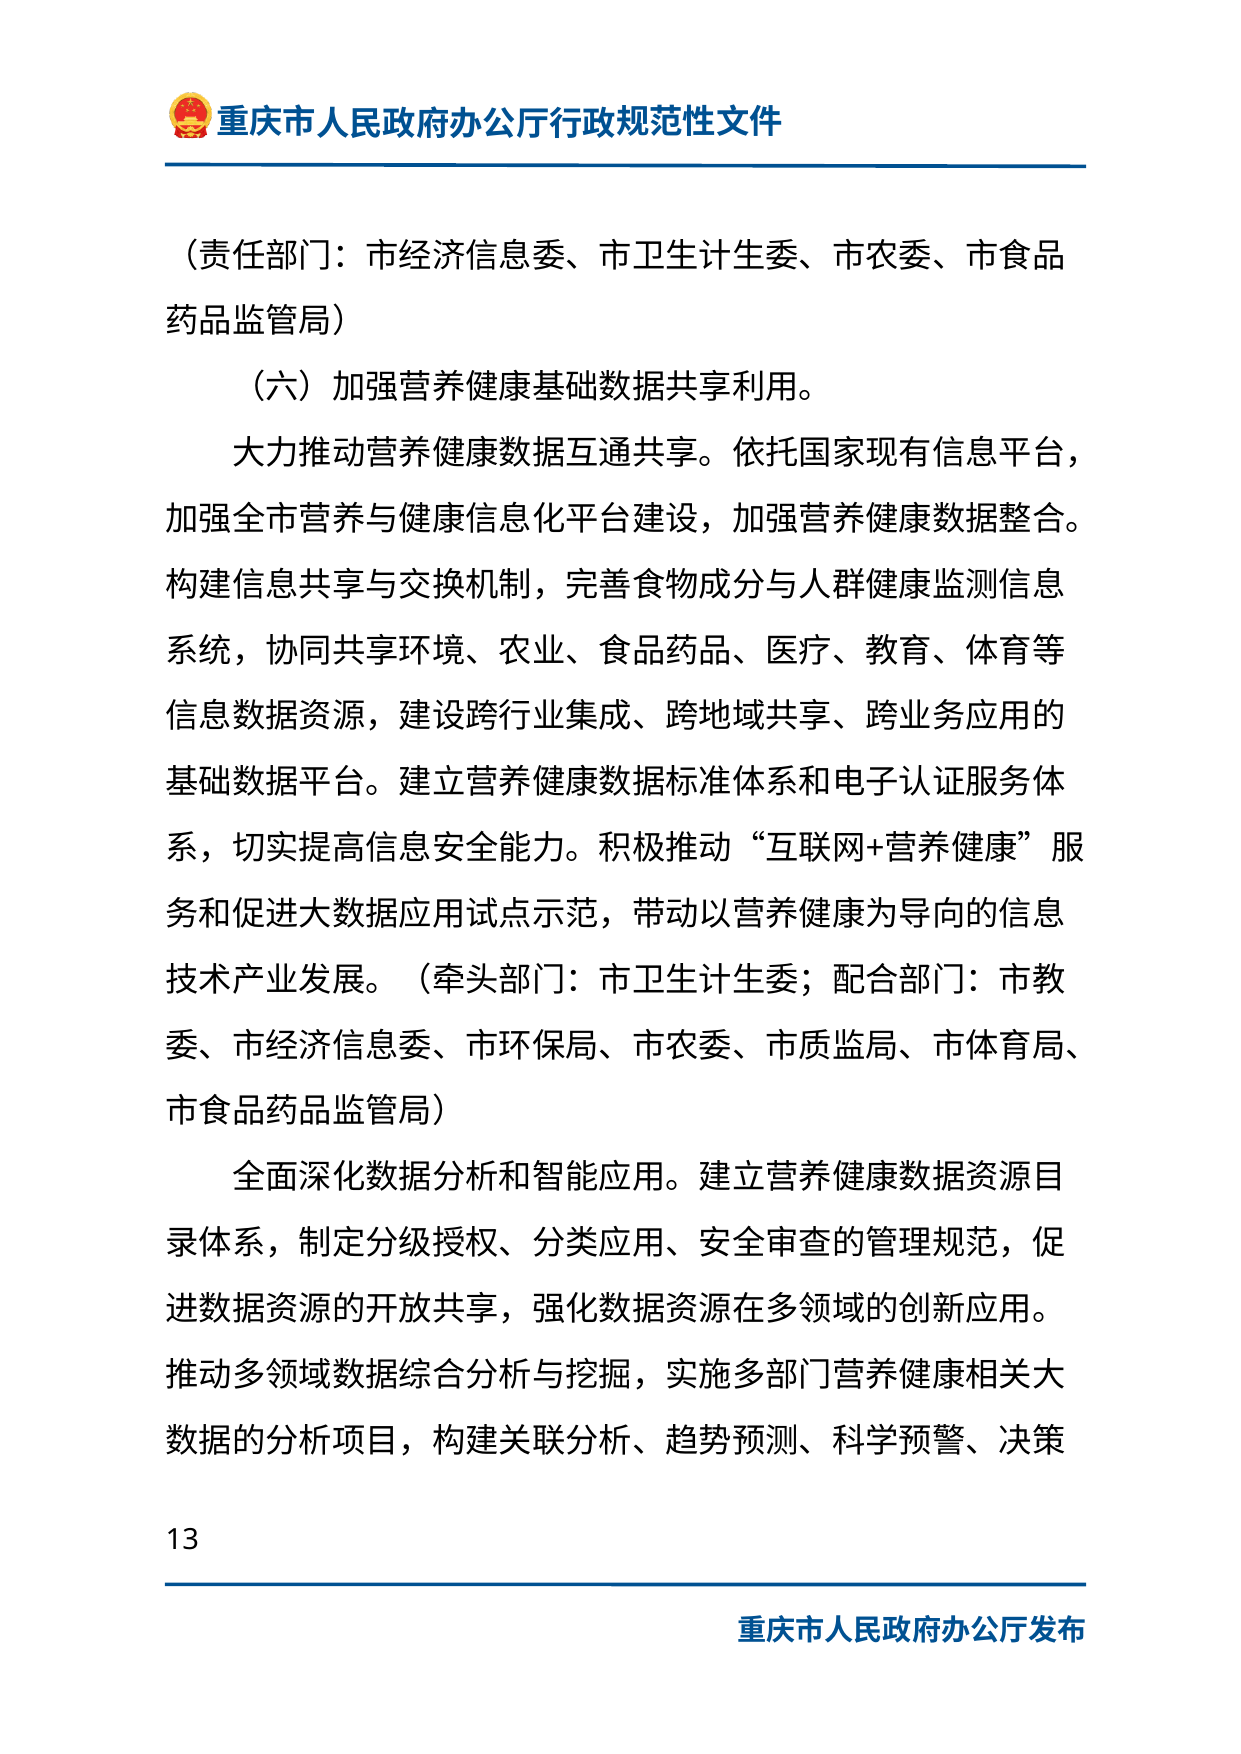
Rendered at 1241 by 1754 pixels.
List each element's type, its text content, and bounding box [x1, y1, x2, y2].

text （六）加强营养健康基础数据共享利用。 [165, 351, 1087, 417]
text 大力推动营养健康数据互通共享。依托国家现有信息平台，加强全市营养与健康信息化平台建设，加强营养健康数据整合。构建信息共享与交换机制，完善食物成分与人群健康监测信息系统，协同共享环境、农业、食品药品、医疗、教育、体育等信息数据资源，建设跨行业集成、跨地域共享、跨业务应用的基础数据平台。建立营养健康数据标准体系和电子认证服务体系，切实提高信息安全能力。积极推动“互联网+营养健康”服务和促进大数据应用试点示范，带动以营养健康为导向的信息技术产业发展。（牵头部门：市卫生计生委；配合部门：市教委、市经济信息委、市环保局、市农委、市质监局、市体育局、市食品药品监管局） [165, 417, 1087, 1141]
picture [165, 90, 216, 142]
